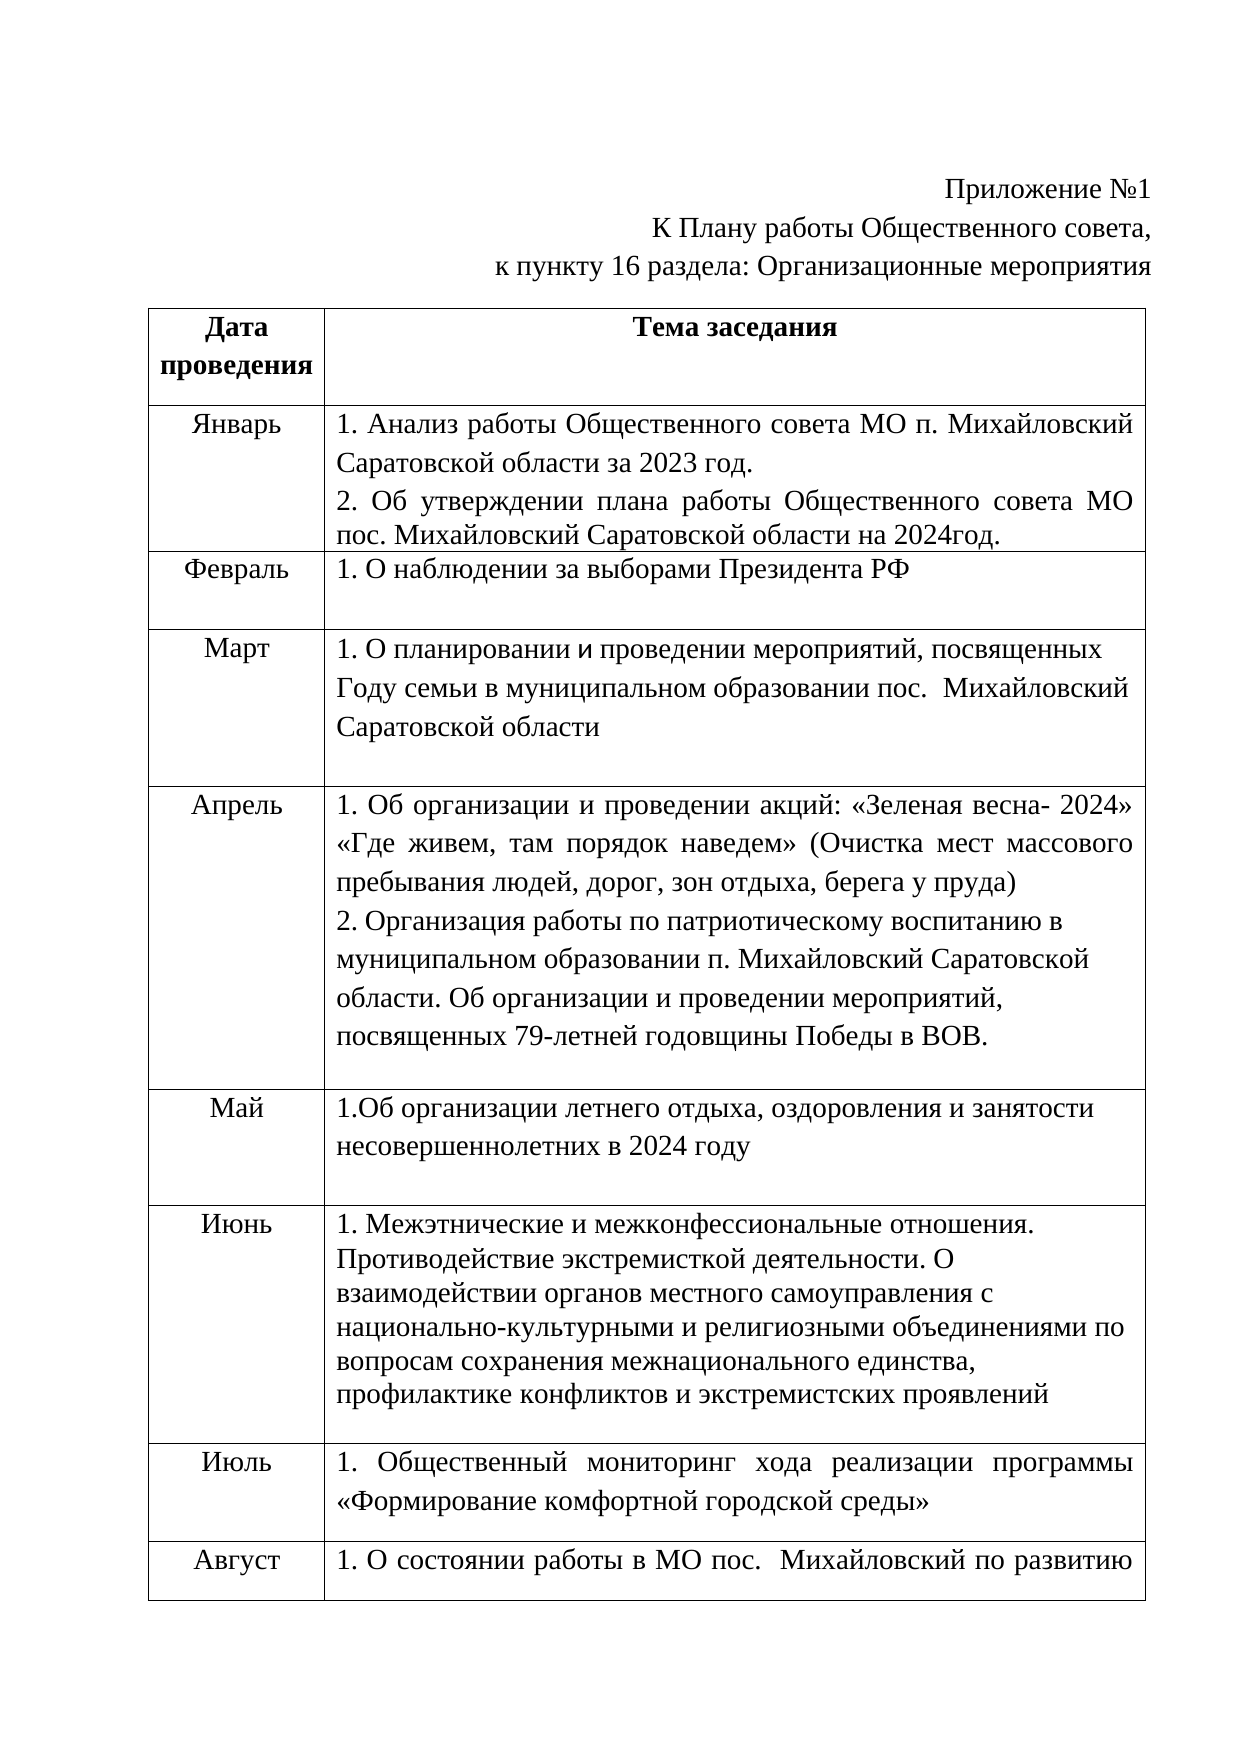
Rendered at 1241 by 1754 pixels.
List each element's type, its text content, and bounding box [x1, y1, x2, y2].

table_cell 1. Межэтнические и межконфессиональные отношения. Противодействие экстремисткой деятельности. О взаимодействии органов местного самоуправления с национально-культурными и религиозными объединениями по вопросам сохранения межнационального единства, профилактике конфликтов и экстремистских проявлений [325, 1206, 1145, 1443]
table_cell Апрель [149, 787, 324, 1089]
table_cell Июль [149, 1444, 324, 1541]
table_cell 1. Анализ работы Общественного совета МО п. Михайловский Саратовской области за 2023 год. 2. Об утверждении плана работы Общественного совета МО пос. Михайловский Саратовской области на 2024год. [325, 406, 1145, 551]
table_cell 1. О наблюдении за выборами Президента РФ [325, 552, 1145, 629]
table_cell Февраль [149, 552, 324, 629]
table_cell Март [149, 630, 324, 786]
table_cell Май [149, 1090, 324, 1205]
table_header Дата проведения [149, 309, 324, 405]
text к пункту 16 раздела: Организационные мероприятия [148, 248, 1152, 282]
table_header Тема заседания [325, 309, 1145, 405]
table_cell 1. Общественный мониторинг хода реализации программы «Формирование комфортной городской среды» [325, 1444, 1145, 1541]
text К Плану работы Общественного совета, [148, 210, 1152, 243]
table_cell Июнь [149, 1206, 324, 1443]
table_cell 1. О планировании и проведении мероприятий, посвященных Году семьи в муниципальном образовании пос. Михайловский Саратовской области [325, 630, 1145, 786]
table_cell Август [149, 1542, 324, 1600]
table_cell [325, 1542, 1145, 1600]
text Приложение №1 [148, 171, 1152, 205]
table_cell Январь [149, 406, 324, 551]
table_cell 1. Об организации и проведении акций: «Зеленая весна- 2024» «Где живем, там порядок наведем» (Очистка мест массового пребывания людей, дорог, зон отдыха, берега у пруда) 2. Организация работы по патриотическому воспитанию в муниципальном образовании п. Михайловский Саратовской области. Об организации и проведении мероприятий, посвященных 79-летней годовщины Победы в ВОВ. [325, 787, 1145, 1089]
table_cell 1.Об организации летнего отдыха, оздоровления и занятости несовершеннолетних в 2024 году [325, 1090, 1145, 1205]
